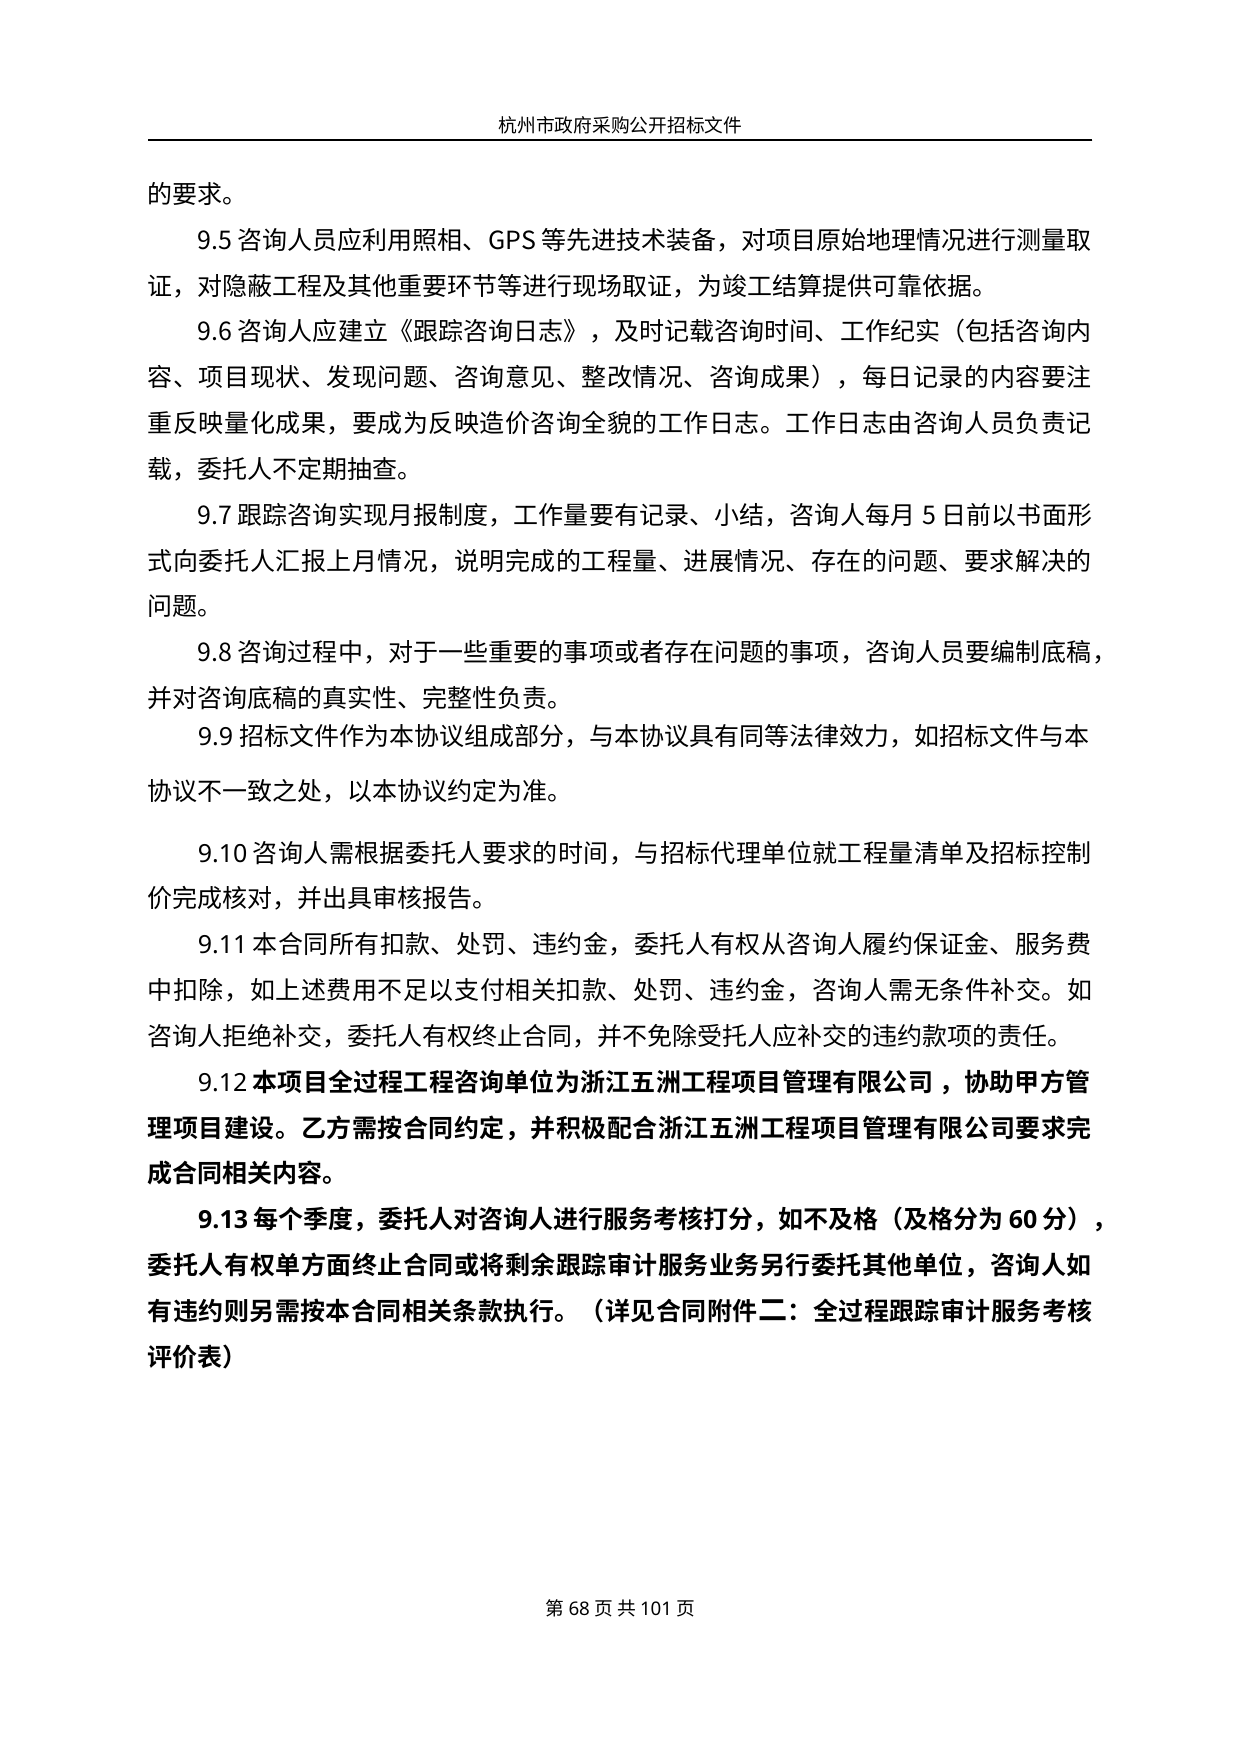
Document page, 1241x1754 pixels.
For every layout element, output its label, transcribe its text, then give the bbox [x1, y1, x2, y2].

text 9.6咨询人应建立《跟踪咨询日志》，及时记载咨询时间、工作纪实（包括咨询内容、项目现状、发现问题、咨询意见、整改情况、咨询成果），每日记录的内容要注重反映量化成果，要成为反映造价咨询全貌的工作日志。工作日志由咨询人员负责记载，委托人不定期抽查。 [148, 304, 1092, 487]
text 9.8咨询过程中，对于一些重要的事项或者存在问题的事项，咨询人员要编制底稿，并对咨询底稿的真实性、完整性负责。 [148, 625, 1092, 717]
text 9.12本项目全过程工程咨询单位为浙江五洲工程项目管理有限公司 ，协助甲方管理项目建设。乙方需按合同约定，并积极配合浙江五洲工程项目管理有限公司要求完成合同相关内容。 [148, 1054, 1092, 1192]
text 9.7跟踪咨询实现月报制度，工作量要有记录、小结，咨询人每月5日前以书面形式向委托人汇报上月情况，说明完成的工程量、进展情况、存在的问题、要求解决的问题。 [148, 487, 1092, 625]
text 9.5咨询人员应利用照相、GPS等先进技术装备，对项目原始地理情况进行测量取证，对隐蔽工程及其他重要环节等进行现场取证，为竣工结算提供可靠依据。 [148, 212, 1092, 304]
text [148, 167, 1092, 212]
text 9.10咨询人需根据委托人要求的时间，与招标代理单位就工程量清单及招标控制价完成核对，并出具审核报告。 [148, 825, 1092, 917]
text 9.9 招标文件作为本协议组成部分，与本协议具有同等法律效力，如招标文件与本协议不一致之处，以本协议约定为准。 [148, 717, 1092, 807]
text 9.11本合同所有扣款、处罚、违约金，委托人有权从咨询人履约保证金、服务费中扣除，如上述费用不足以支付相关扣款、处罚、违约金，咨询人需无条件补交。如咨询人拒绝补交，委托人有权终止合同，并不免除受托人应补交的违约款项的责任。 [148, 917, 1092, 1054]
text 9.13每个季度，委托人对咨询人进行服务考核打分，如不及格（及格分为60分），委托人有权单方面终止合同或将剩余跟踪审计服务业务另行委托其他单位，咨询人如有违约则另需按本合同相关条款执行。（详见合同附件二：全过程跟踪审计服务考核评价表） [148, 1192, 1092, 1375]
